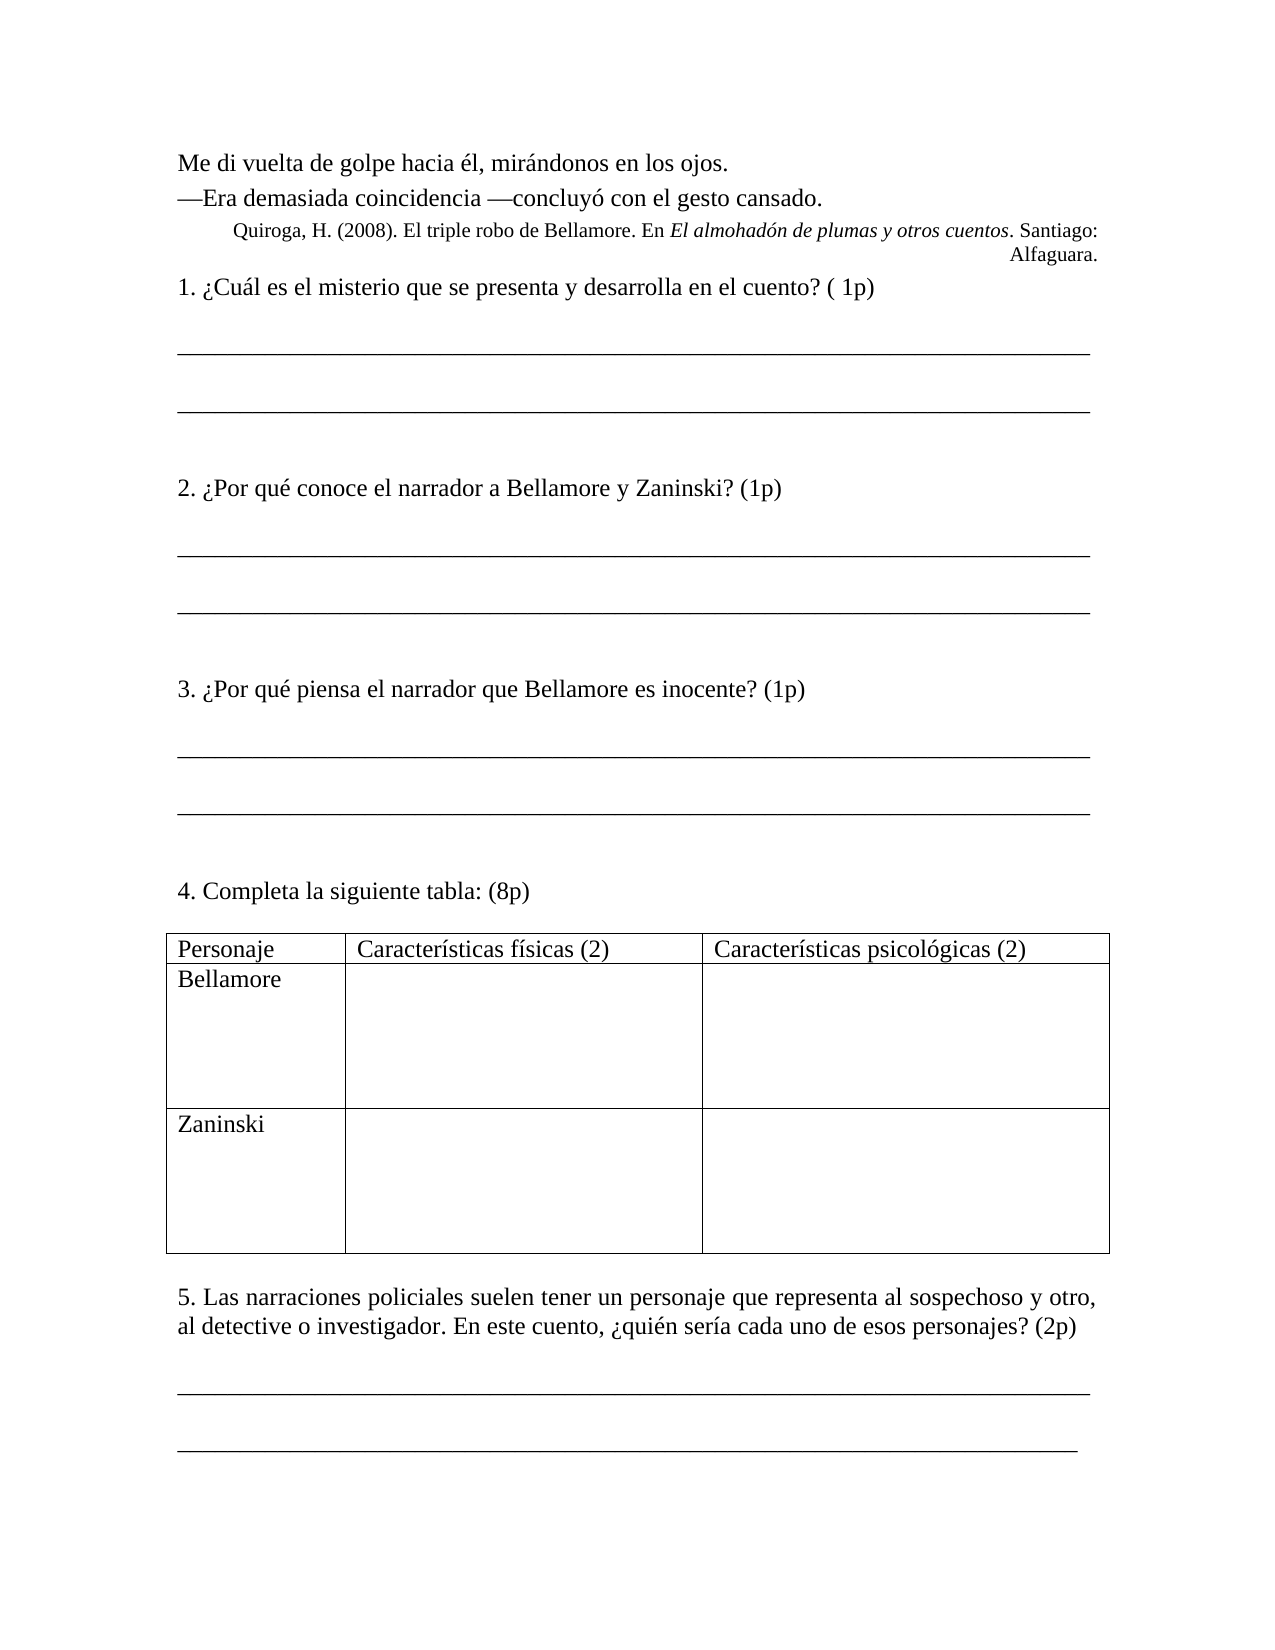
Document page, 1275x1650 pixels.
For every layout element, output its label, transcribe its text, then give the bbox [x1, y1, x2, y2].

text 5. Las narraciones policiales suelen tener un personaje que representa al sospechoso y otro, al detective o investigador. En este cuento, ¿quién sería cada uno de esos personajes? (2p) [177, 1282, 1098, 1340]
table_header Características físicas (2) [346, 934, 702, 963]
table_header Personaje [167, 934, 345, 963]
text 3. ¿Por qué piensa el narrador que Bellamore es inocente? (1p) [177, 674, 1098, 703]
text _________________________________________________________________________________________________________________________________________________ [177, 1369, 1098, 1455]
text 4. Completa la siguiente tabla: (8p) [177, 876, 1098, 904]
text __________________________________________________________________________________________________________________________________________________ [177, 732, 1098, 818]
text —Era demasiada coincidencia —concluyó con el gesto cansado. [177, 183, 1098, 211]
table_cell Zaninski [167, 1109, 345, 1253]
text 2. ¿Por qué conoce el narrador a Bellamore y Zaninski? (1p) [177, 473, 1098, 502]
text __________________________________________________________________________________________________________________________________________________ [177, 531, 1098, 617]
table_cell [346, 964, 702, 1108]
table_cell [346, 1109, 702, 1253]
table_header Características psicológicas (2) [703, 934, 1109, 963]
text Me di vuelta de golpe hacia él, mirándonos en los ojos. [177, 148, 1098, 176]
text __________________________________________________________________________________________________________________________________________________ [177, 329, 1098, 416]
text Quiroga, H. (2008). El triple robo de Bellamore. En El almohadón de plumas y otros cuentos. Santiago: Alfaguara. [177, 218, 1098, 266]
table_cell [703, 964, 1109, 1108]
text 1. ¿Cuál es el misterio que se presenta y desarrolla en el cuento? ( 1p) [177, 272, 1098, 301]
table_cell [703, 1109, 1109, 1253]
table_cell Bellamore [167, 964, 345, 1108]
